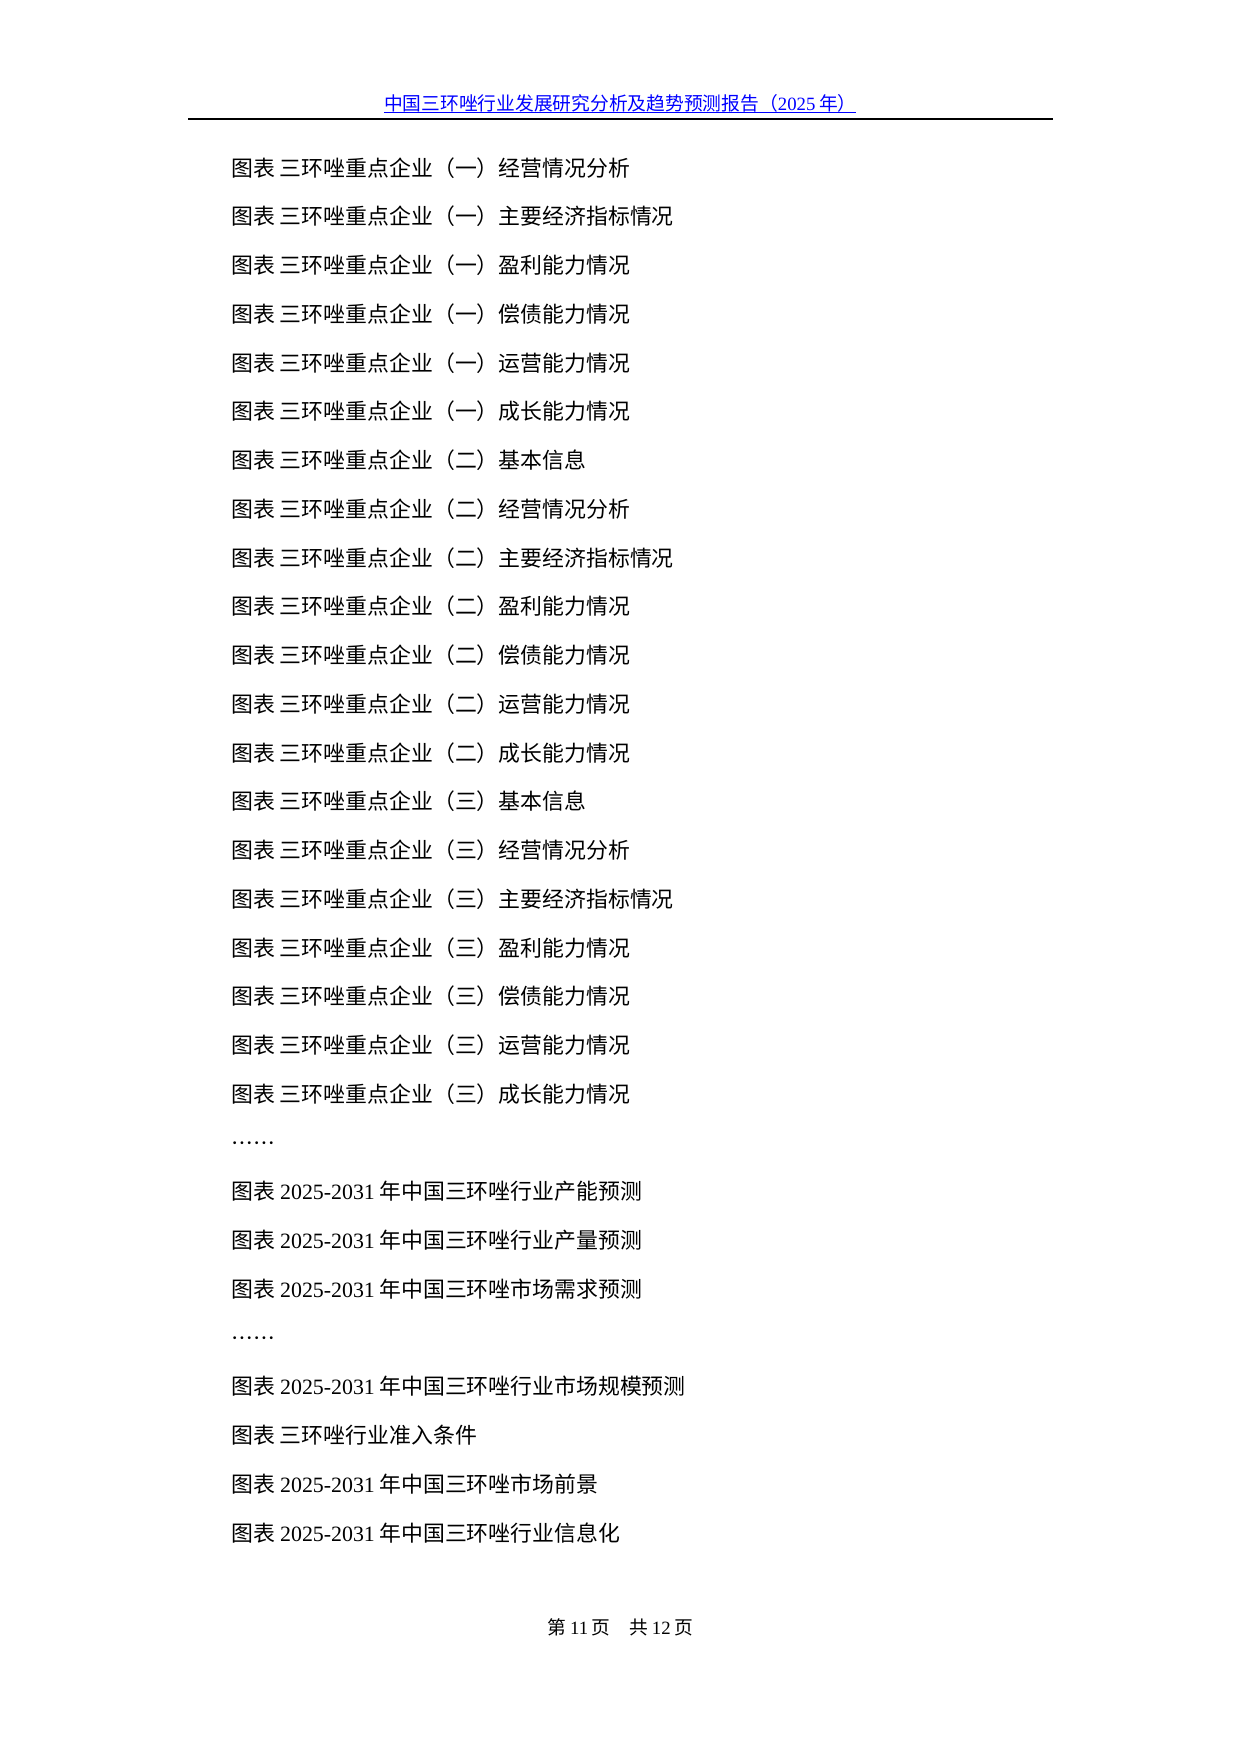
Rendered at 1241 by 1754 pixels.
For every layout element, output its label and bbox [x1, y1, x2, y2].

text [187, 150, 1053, 1548]
